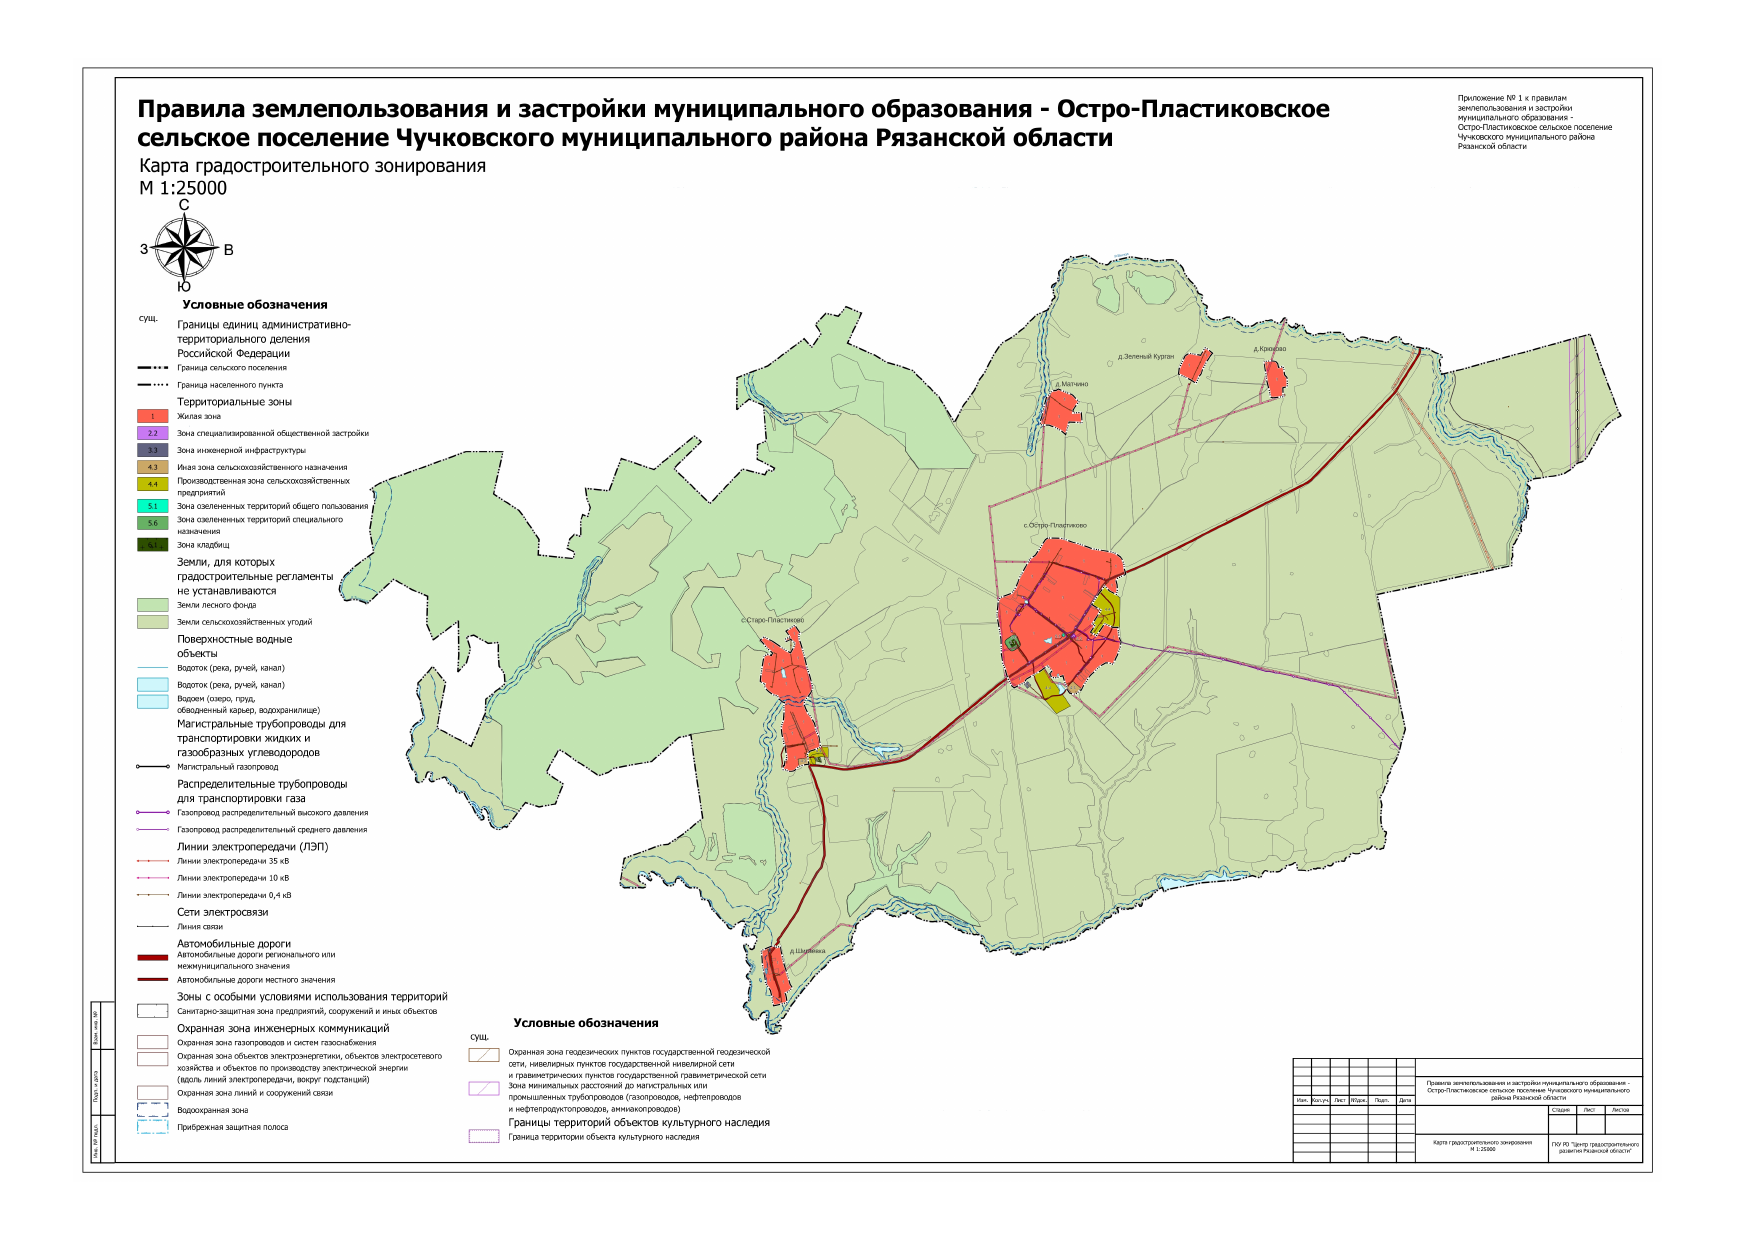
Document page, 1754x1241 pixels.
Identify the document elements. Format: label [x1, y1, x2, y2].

picture [73, 58, 1662, 1182]
